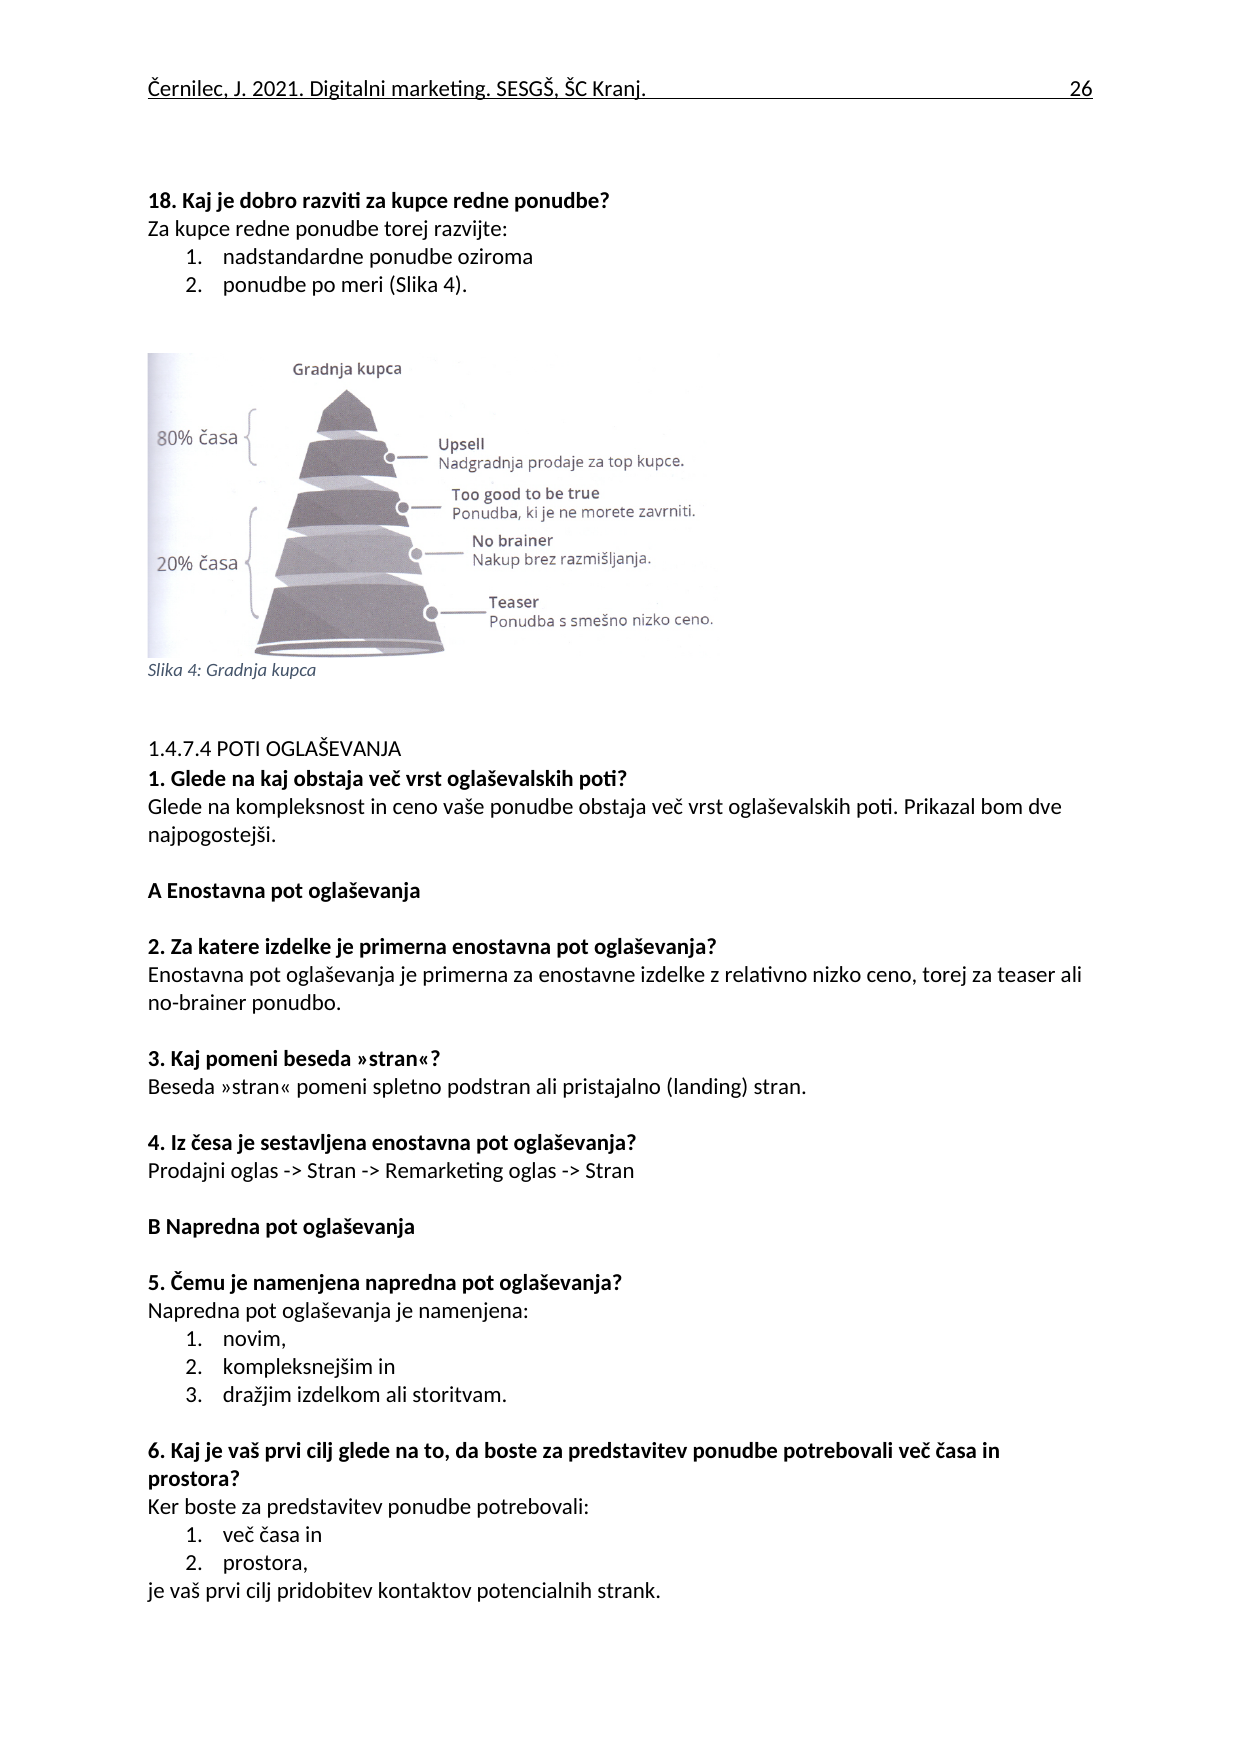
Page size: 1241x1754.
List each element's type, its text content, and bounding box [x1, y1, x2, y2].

list nadstandardne ponudbe oziroma [185, 242, 1093, 270]
text B Napredna pot oglaševanja [148, 1212, 1093, 1240]
text Prodajni oglas -> Stran -> Remarketing oglas -> Stran [148, 1156, 1093, 1184]
text Ker boste za predstavitev ponudbe potrebovali: [148, 1492, 1093, 1521]
list prostora, [185, 1548, 1093, 1577]
text 6. Kaj je vaš prvi cilj glede na to, da boste za predstavitev ponudbe potrebovali več časa in prostora? [148, 1436, 1093, 1492]
text 4. Iz česa je sestavljena enostavna pot oglaševanja? [148, 1128, 1093, 1156]
picture [147, 353, 720, 658]
text Glede na kompleksnost in ceno vaše ponudbe obstaja več vrst oglaševalskih poti. Prikazal bom dve najpogostejši. [148, 792, 1093, 848]
list novim, [185, 1324, 1093, 1352]
text je vaš prvi cilj pridobitev kontaktov potencialnih strank. [148, 1577, 1093, 1604]
text Napredna pot oglaševanja je namenjena: [148, 1296, 1093, 1324]
text A Enostavna pot oglaševanja [148, 876, 1093, 904]
text Slika 4: Gradnja kupca [148, 658, 1093, 681]
list dražjim izdelkom ali storitvam. [185, 1380, 1093, 1408]
text 3. Kaj pomeni beseda »stran«? [148, 1044, 1093, 1072]
subtitle 1.4.7.4 POTI OGLAŠEVANJA [148, 734, 1093, 762]
text Beseda »stran« pomeni spletno podstran ali pristajalno (landing) stran. [148, 1072, 1093, 1100]
text Za kupce redne ponudbe torej razvijte: [148, 214, 1093, 242]
text 1. Glede na kaj obstaja več vrst oglaševalskih poti? [148, 764, 1093, 792]
list kompleksnejšim in [185, 1352, 1093, 1380]
list ponudbe po meri (Slika 4). [185, 270, 1093, 298]
text 18. Kaj je dobro razviti za kupce redne ponudbe? [148, 186, 1093, 214]
text 2. Za katere izdelke je primerna enostavna pot oglaševanja? [148, 932, 1093, 960]
list več časa in [185, 1521, 1093, 1548]
text Enostavna pot oglaševanja je primerna za enostavne izdelke z relativno nizko ceno, torej za teaser ali no-brainer ponudbo. [148, 960, 1093, 1016]
text 5. Čemu je namenjena napredna pot oglaševanja? [148, 1268, 1093, 1296]
